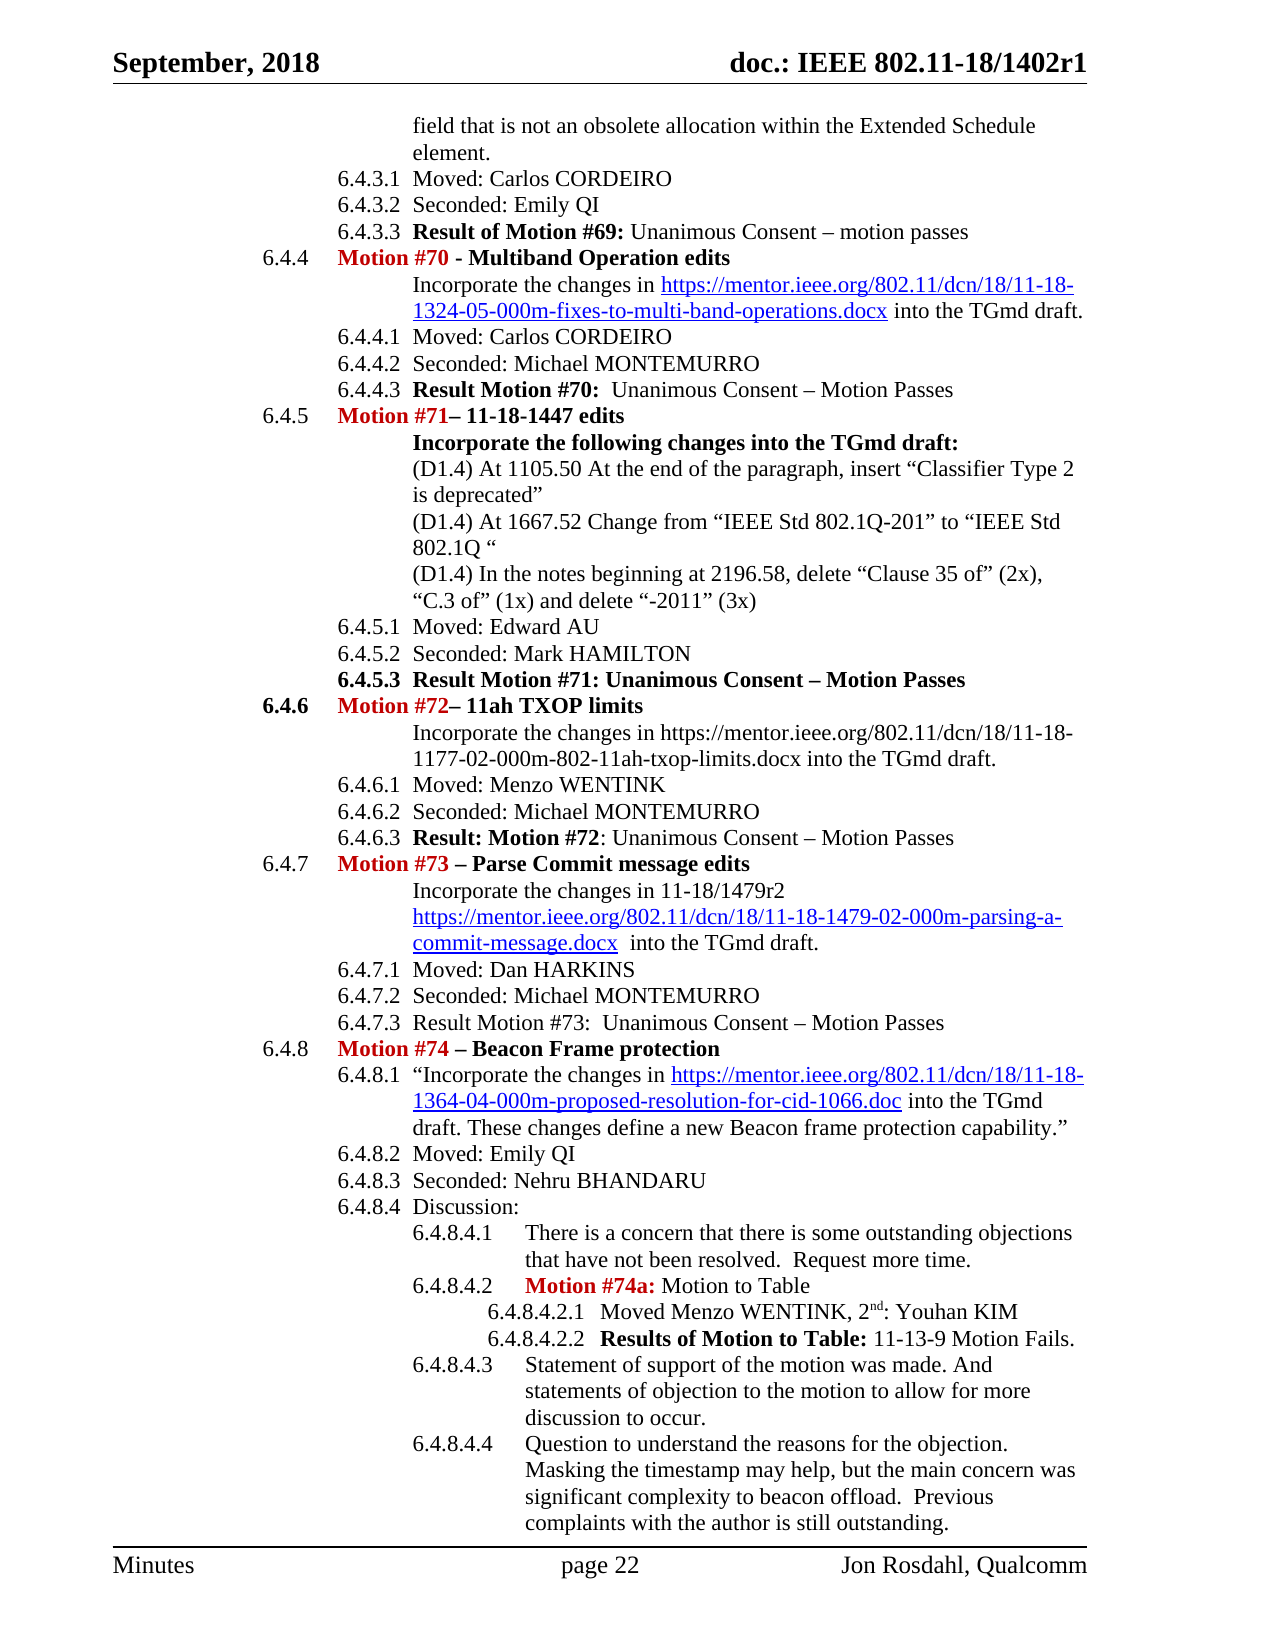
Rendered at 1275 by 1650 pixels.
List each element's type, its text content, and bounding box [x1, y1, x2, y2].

list Moved: Menzo WENTINK [337, 771, 1087, 798]
list Result Motion #71: Unanimous Consent – Motion Passes [337, 666, 1087, 692]
text Incorporate the changes in https://mentor.ieee.org/802.11/dcn/18/11-18-1177-02-000m-802-11ah-txop-limits.docx into the TGmd draft. [412, 719, 1087, 771]
list Question to understand the reasons for the objection. Masking the timestamp may help, but the main concern was significant complexity to beacon offload. Previous complaints with the author is still outstanding. [412, 1430, 1087, 1536]
list Result of Motion #69: Unanimous Consent – motion passes [337, 218, 1087, 244]
text Incorporate the following changes into the TGmd draft: [412, 429, 1087, 455]
list Moved: Dan HARKINS [337, 956, 1087, 982]
list Results of Motion to Table: 11-13-9 Motion Fails. [487, 1325, 1087, 1351]
list Seconded: Michael MONTEMURRO [337, 350, 1087, 376]
list Motion #74a: Motion to Table [412, 1272, 1087, 1298]
list Motion #71– 11-18-1447 edits [262, 402, 1087, 429]
list “Incorporate the changes in https://mentor.ieee.org/802.11/dcn/18/11-18-1364-04-000m-proposed-resolution-for-cid-1066.doc into the TGmd draft. These changes define a new Beacon frame protection capability.” [337, 1061, 1087, 1140]
list Motion #70 - Multiband Operation edits [262, 244, 1087, 271]
list Moved Menzo WENTINK, 2nd: Youhan KIM [487, 1298, 1087, 1325]
list Discussion: [337, 1193, 1087, 1219]
list Motion #73 – Parse Commit message edits [262, 850, 1087, 877]
list Result Motion #73: Unanimous Consent – Motion Passes [337, 1008, 1087, 1035]
list Moved: Edward AU [337, 613, 1087, 639]
text (D1.4) At 1105.50 At the end of the paragraph, insert “Classifier Type 2 is deprecated” [412, 455, 1087, 508]
text Incorporate the changes in https://mentor.ieee.org/802.11/dcn/18/11-18-1324-05-000m-fixes-to-multi-band-operations.docx into the TGmd draft. [412, 271, 1087, 323]
list There is a concern that there is some outstanding objections that have not been resolved. Request more time. [412, 1219, 1087, 1272]
text (D1.4) In the notes beginning at 2196.58, delete “Clause 35 of” (2x), “C.3 of” (1x) and delete “-2011” (3x) [412, 561, 1087, 613]
list Statement of support of the motion was made. And statements of objection to the motion to allow for more discussion to occur. [412, 1351, 1087, 1430]
list Motion #72– 11ah TXOP limits [262, 692, 1087, 719]
list Result: Motion #72: Unanimous Consent – Motion Passes [337, 824, 1087, 850]
list Moved: Carlos CORDEIRO [337, 165, 1087, 192]
list Moved: Emily QI [337, 1140, 1087, 1167]
list Seconded: Michael MONTEMURRO [337, 798, 1087, 824]
list Motion #74 – Beacon Frame protection [262, 1035, 1087, 1061]
list Moved: Carlos CORDEIRO [337, 323, 1087, 350]
list Seconded: Mark HAMILTON [337, 639, 1087, 666]
text Incorporate the changes in 11-18/1479r2 https://mentor.ieee.org/802.11/dcn/18/11-18-1479-02-000m-parsing-a-commit-message.docx into the TGmd draft. [412, 877, 1087, 956]
list Seconded: Nehru BHANDARU [337, 1167, 1087, 1193]
list Seconded: Emily QI [337, 192, 1087, 218]
list Result Motion #70: Unanimous Consent – Motion Passes [337, 376, 1087, 402]
text (D1.4) At 1667.52 Change from “IEEE Std 802.1Q-201” to “IEEE Std 802.1Q “ [412, 508, 1087, 561]
list Seconded: Michael MONTEMURRO [337, 982, 1087, 1008]
